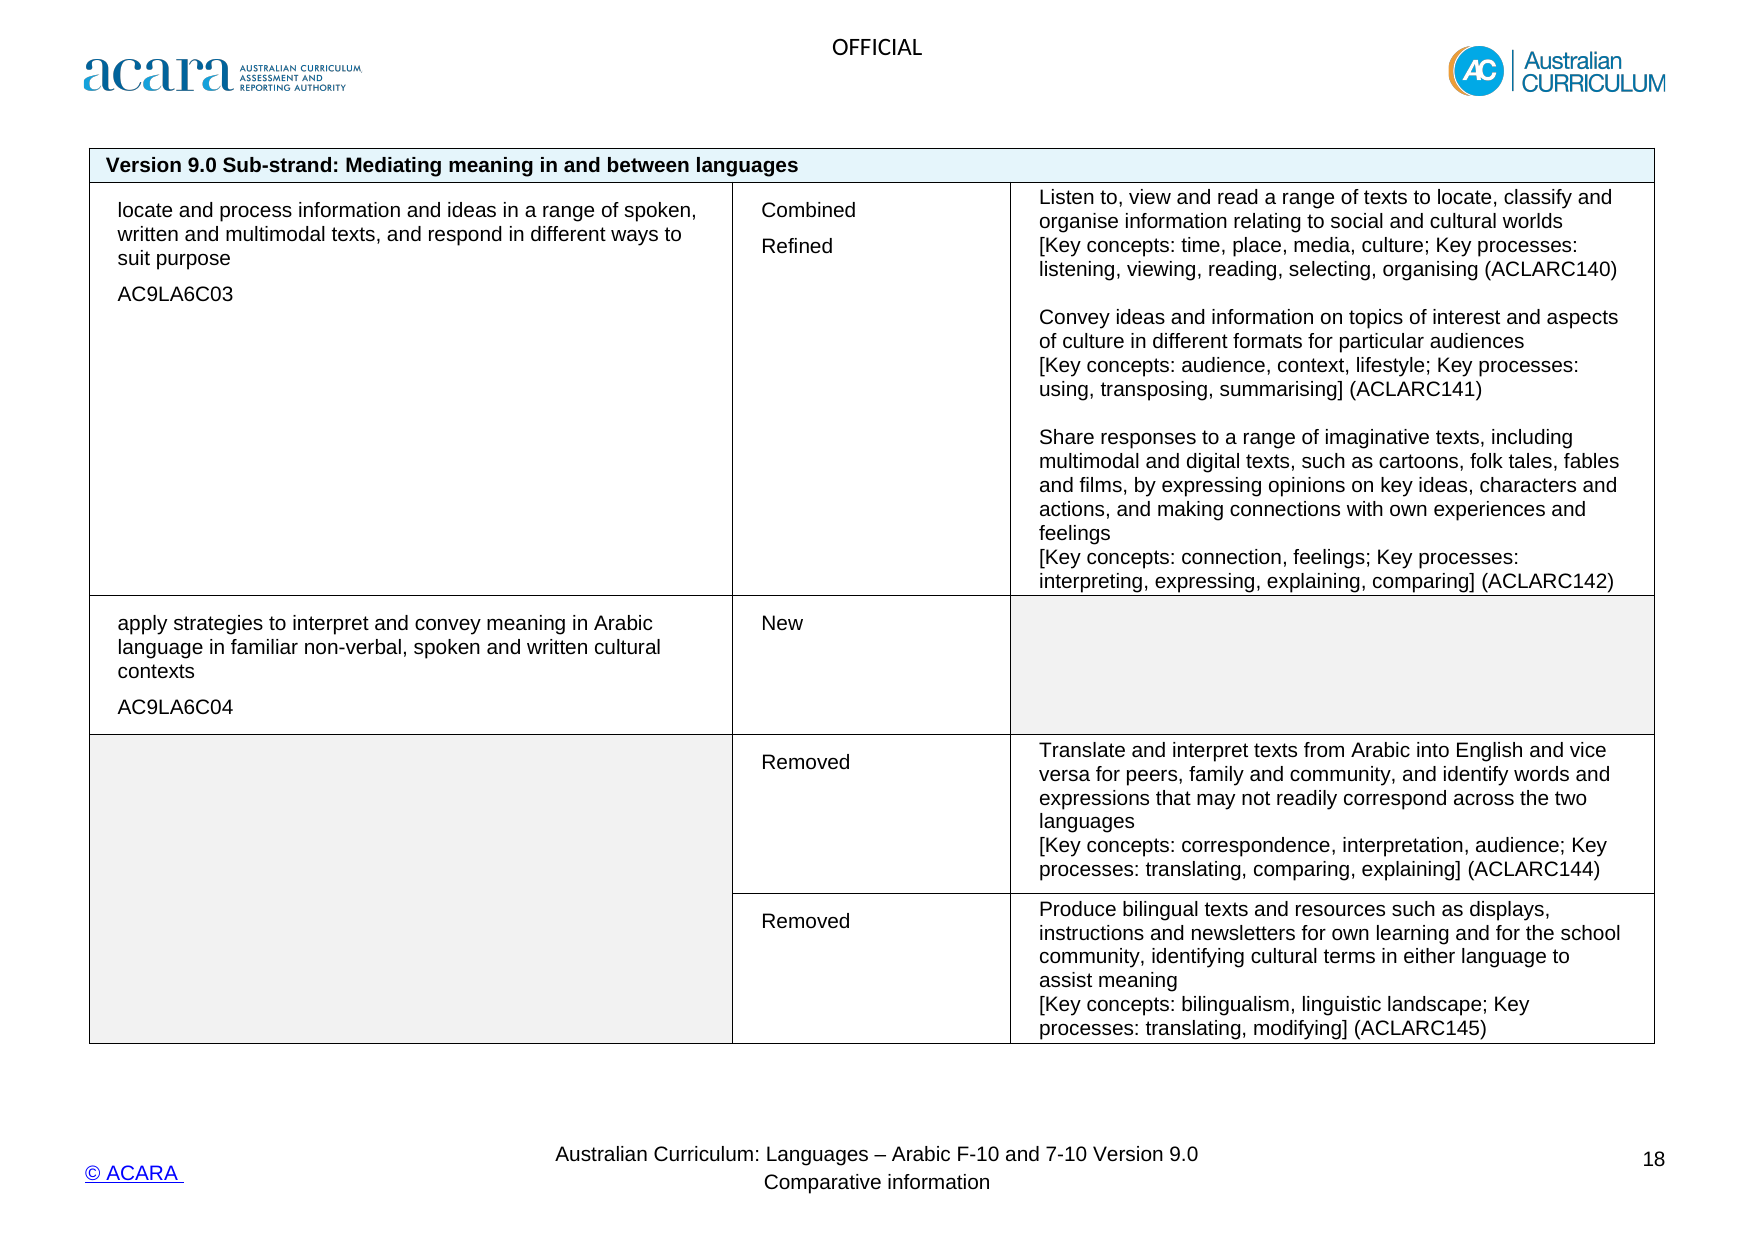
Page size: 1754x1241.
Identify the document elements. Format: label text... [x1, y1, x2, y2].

table_cell [1011, 596, 1654, 734]
table_header Version 9.0 Sub-strand: Mediating meaning in and between languages [90, 149, 1654, 182]
table_cell apply strategies to interpret and convey meaning in Arabic language in familiar non-verbal, spoken and written cultural contexts AC9LA6C04 [90, 596, 732, 734]
table_cell New [733, 596, 1010, 734]
table_cell Translate and interpret texts from Arabic into English and vice versa for peers, family and community, and identify words and expressions that may not readily correspond across the two languages [Key concepts: correspondence, interpretation, audience; Key processes: translating, comparing, explaining] (ACLARC144) [1011, 735, 1654, 893]
table_cell [90, 735, 732, 1043]
table_cell Removed [733, 735, 1010, 893]
picture [83, 59, 363, 91]
table_cell Produce bilingual texts and resources such as displays, instructions and newsletters for own learning and for the school community, identifying cultural terms in either language to assist meaning [Key concepts: bilingualism, linguistic landscape; Key processes: translating, modifying] (ACLARC145) [1011, 894, 1654, 1043]
picture [1448, 46, 1471, 96]
table_cell Listen to, view and read a range of texts to locate, classify and organise information relating to social and cultural worlds [Key concepts: time, place, media, culture; Key processes: listening, viewing, reading, selecting, organising (ACLARC140) Convey ideas and information on topics of interest and aspects of culture in different formats for particular audiences [Key concepts: audience, context, lifestyle; Key processes: using, transposing, summarising] (ACLARC141) Share responses to a range of imaginative texts, including multimodal and digital texts, such as cartoons, folk tales, fables and films, by expressing opinions on key ideas, characters and actions, and making connections with own experiences and feelings [Key concepts: connection, feelings; Key processes: interpreting, expressing, explaining, comparing] (ACLARC142) [1011, 183, 1654, 595]
table_cell Combined Refined [733, 183, 1010, 595]
table_cell locate and process information and ideas in a range of spoken, written and multimodal texts, and respond in different ways to suit purpose AC9LA6C03 [90, 183, 732, 595]
table_cell Removed [733, 894, 1010, 1043]
picture [1464, 60, 1495, 80]
picture [1487, 46, 1666, 96]
